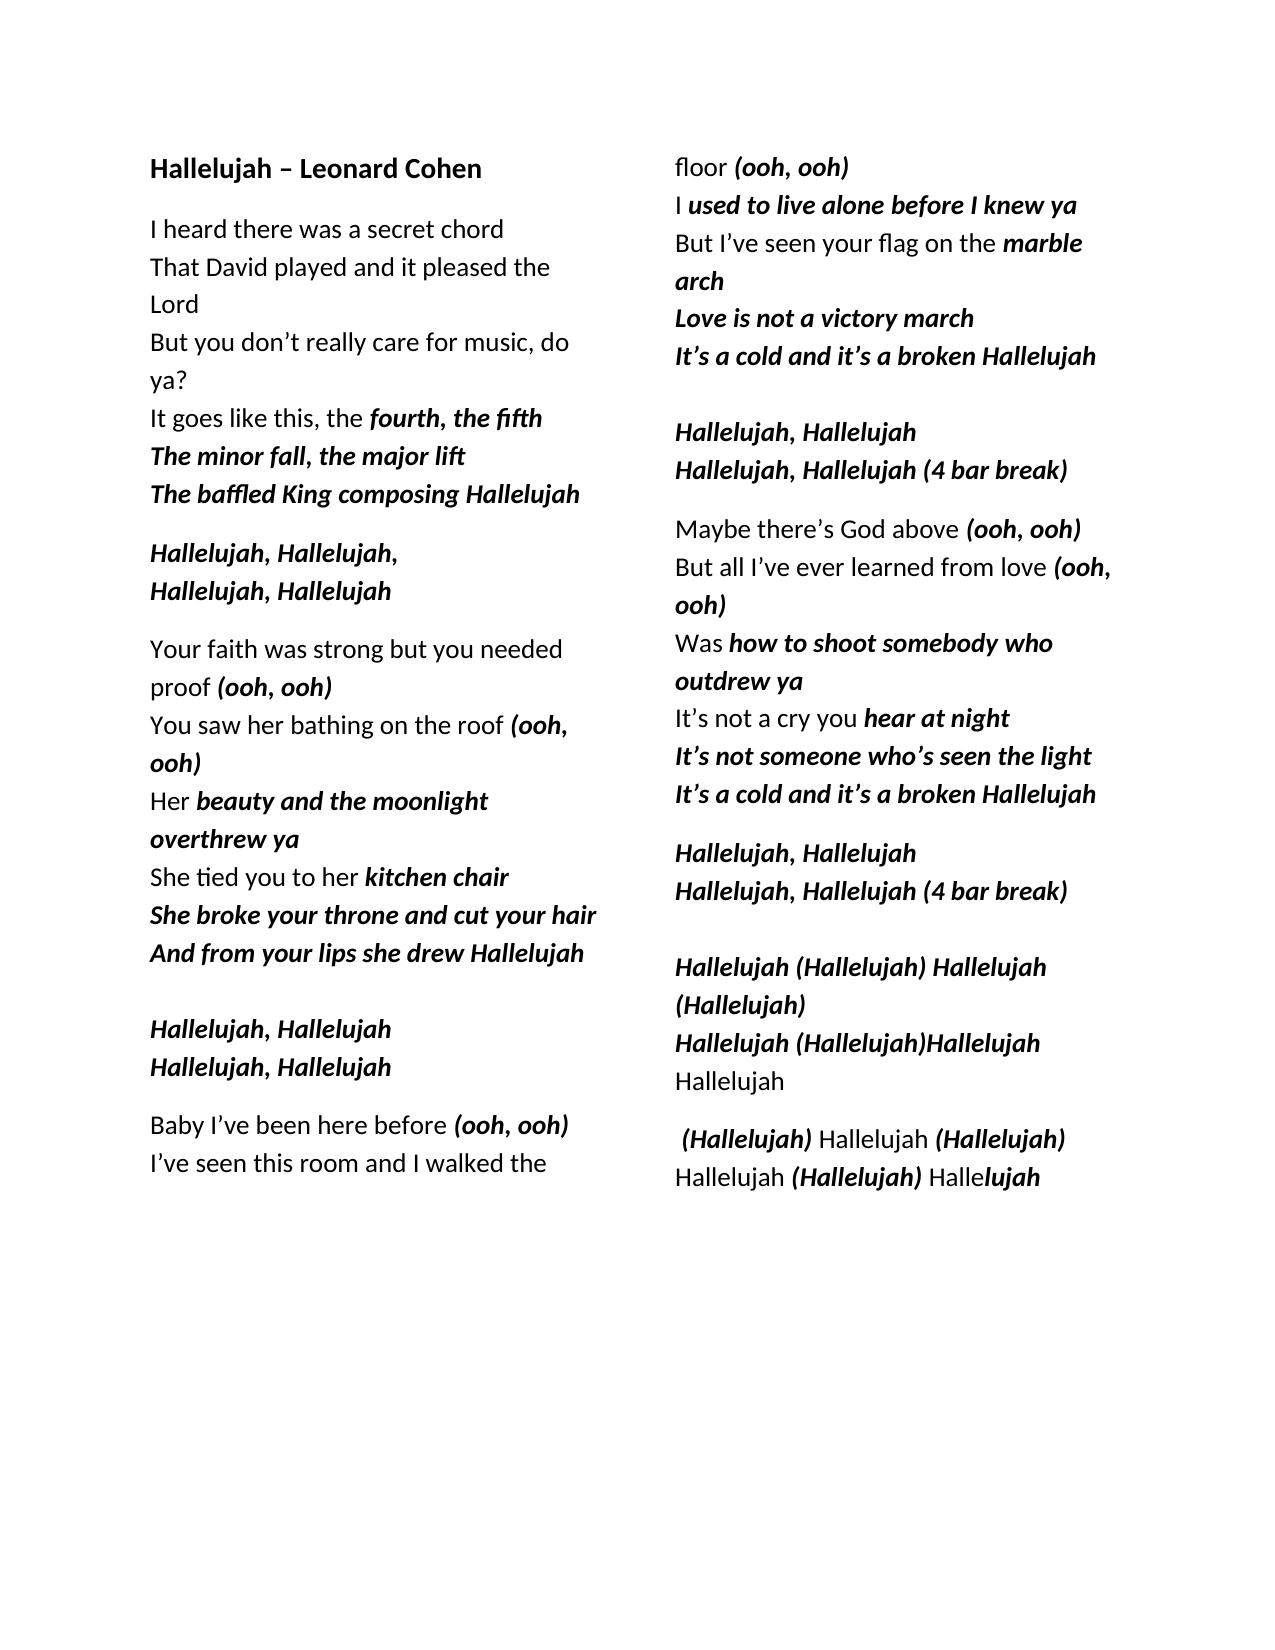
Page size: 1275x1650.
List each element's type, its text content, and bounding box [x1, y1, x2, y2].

text Baby I’ve been here before (ooh, ooh) I’ve seen this room and I walked the floor (ooh, ooh) I used to live alone before I knew ya But I’ve seen your flag on the marble arch Love is not a victory march It’s a cold and it’s a broken Hallelujah Hallelujah, Hallelujah Hallelujah, Hallelujah (4 bar break) [675, 150, 1125, 486]
text Your faith was strong but you needed proof (ooh, ooh) You saw her bathing on the roof (ooh, ooh) Her beauty and the moonlight overthrew ya She tied you to her kitchen chair She broke your throne and cut your hair And from your lips she drew Hallelujah Hallelujah, Hallelujah Hallelujah, Hallelujah [150, 633, 600, 1083]
text Hallelujah, Hallelujah, Hallelujah, Hallelujah [150, 536, 600, 607]
text Maybe there’s God above (ooh, ooh) But all I’ve ever learned from love (ooh, ooh) Was how to shoot somebody who outdrew ya It’s not a cry you hear at night It’s not someone who’s seen the light It’s a cold and it’s a broken Hallelujah [675, 512, 1125, 811]
text I heard there was a secret chord That David played and it pleased the Lord But you don’t really care for music, do ya? It goes like this, the fourth, the fifth The minor fall, the major lift The baffled King composing Hallelujah [150, 212, 600, 510]
text Hallelujah, Hallelujah Hallelujah, Hallelujah (4 bar break) Hallelujah (Hallelujah) Hallelujah (Hallelujah) Hallelujah (Hallelujah)Hallelujah Hallelujah [675, 836, 1125, 1097]
text (Hallelujah) Hallelujah (Hallelujah) Hallelujah (Hallelujah) Hallelujah [675, 1122, 1125, 1193]
text Baby I’ve been here before (ooh, ooh) I’ve seen this room and I walked the floor (ooh, ooh) I used to live alone before I knew ya But I’ve seen your flag on the marble arch Love is not a victory march It’s a cold and it’s a broken Hallelujah Hallelujah, Hallelujah Hallelujah, Hallelujah (4 bar break) [150, 1108, 600, 1179]
text Hallelujah – Leonard Cohen [150, 150, 600, 186]
